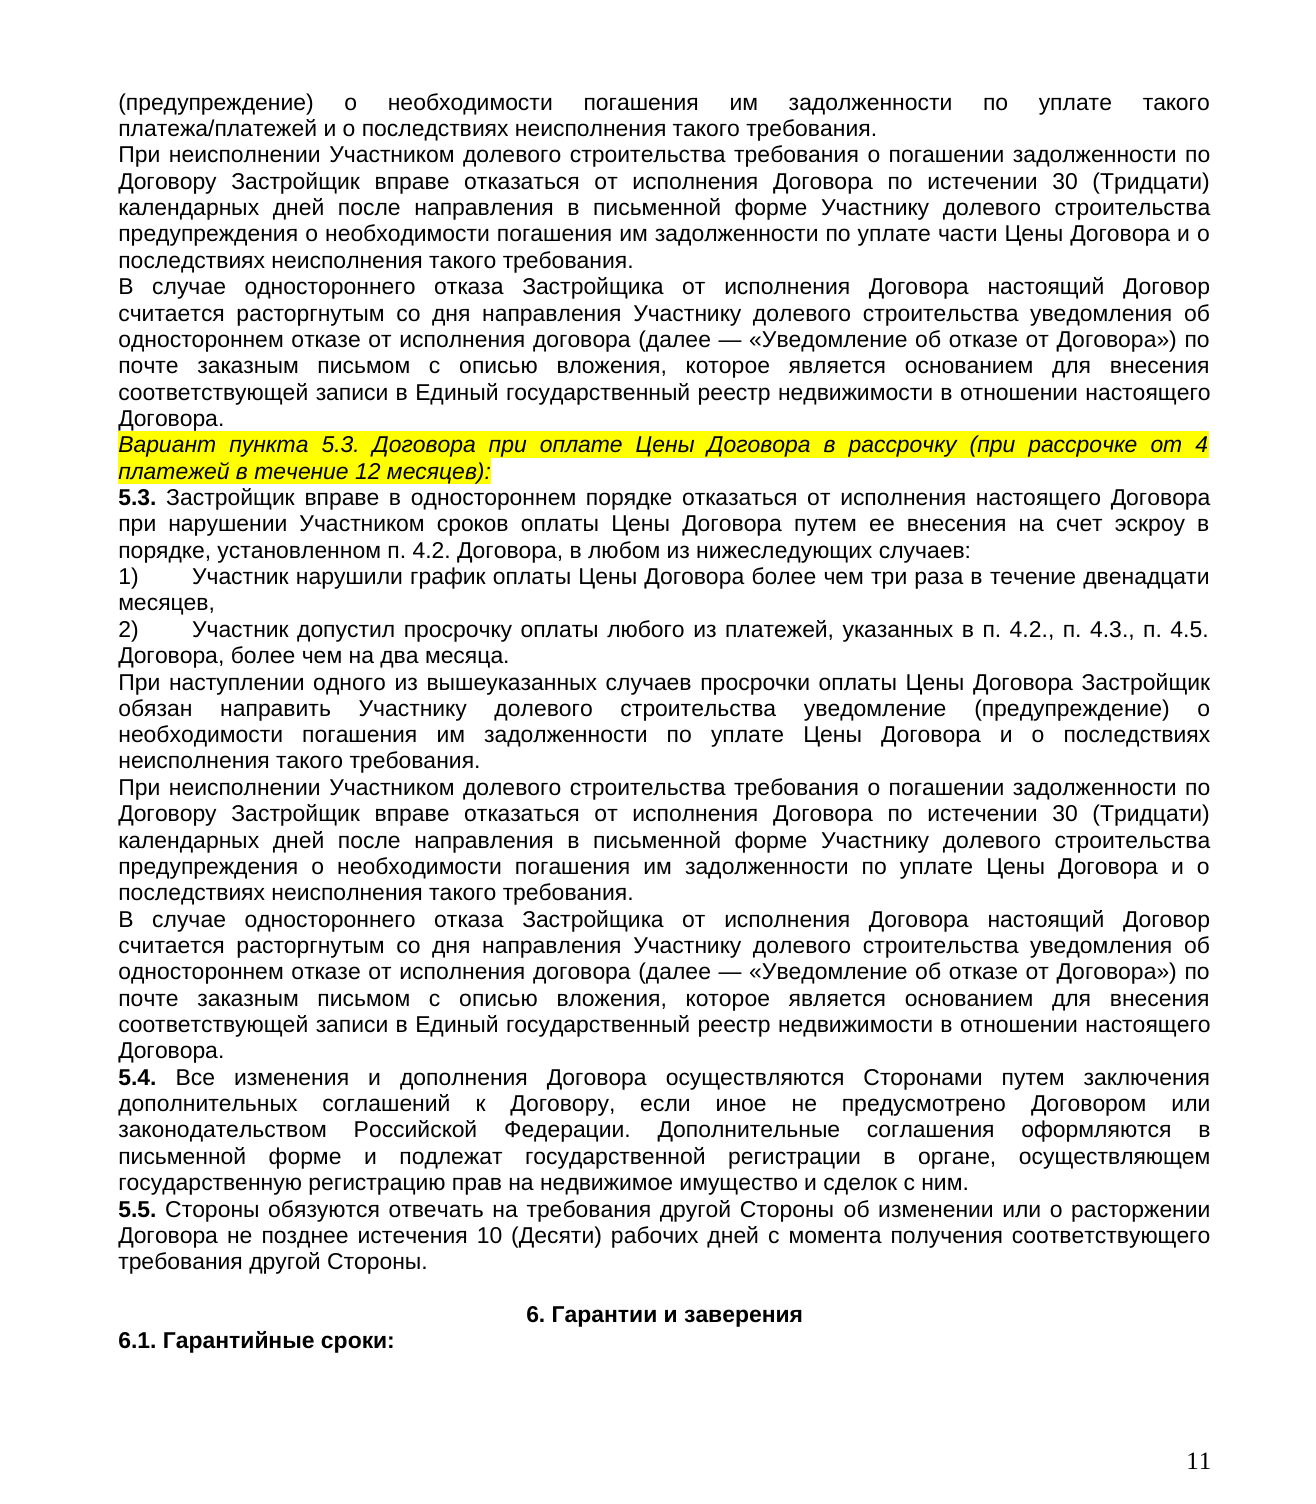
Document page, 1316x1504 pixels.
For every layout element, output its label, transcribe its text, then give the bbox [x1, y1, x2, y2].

text Вариант пункта 5.3. Договора при оплате Цены Договора в рассрочку (при рассрочке от 4 платежей в течение 12 месяцев): [491, 431, 1211, 484]
text 5.5. Стороны обязуются отвечать на требования другой Стороны об изменении или о расторжении Договора не позднее истечения 10 (Десяти) рабочих дней с момента получения соответствующего требования другой Стороны. [118, 1196, 1211, 1274]
text 5.3. Застройщик вправе в одностороннем порядке отказаться от исполнения настоящего Договора при нарушении Участником сроков оплаты Цены Договора путем ее внесения на счет эскроу в порядке, установленном п. 4.2. Договора, в любом из нижеследующих случаев: [118, 484, 1211, 563]
text При неисполнении Участником долевого строительства требования о погашении задолженности по Договору Застройщик вправе отказаться от исполнения Договора по истечении 30 (Тридцати) календарных дней после направления в письменной форме Участнику долевого строительства предупреждения о необходимости погашения им задолженности по уплате части Цены Договора и о последствиях неисполнения такого требования. [118, 141, 1211, 273]
text 6.1. Гарантийные сроки: [118, 1327, 1211, 1354]
text 5.4. Все изменения и дополнения Договора осуществляются Сторонами путем заключения дополнительных соглашений к Договору, если иное не предусмотрено Договором или законодательством Российской Федерации. Дополнительные соглашения оформляются в письменной форме и подлежат государственной регистрации в органе, осуществляющем государственную регистрацию прав на недвижимое имущество и сделок с ним. [118, 1064, 1211, 1196]
text 1) Участник нарушили график оплаты Цены Договора более чем три раза в течение двенадцати месяцев, [118, 563, 1211, 616]
text 6. Гарантии и заверения [118, 1301, 1211, 1327]
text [118, 89, 1211, 141]
text При неисполнении Участником долевого строительства требования о погашении задолженности по Договору Застройщик вправе отказаться от исполнения Договора по истечении 30 (Тридцати) календарных дней после направления в письменной форме Участнику долевого строительства предупреждения о необходимости погашения им задолженности по уплате Цены Договора и о последствиях неисполнения такого требования. [118, 774, 1211, 906]
text 2) Участник допустил просрочку оплаты любого из платежей, указанных в п. 4.2., п. 4.3., п. 4.5. Договора, более чем на два месяца. [118, 616, 1211, 668]
text При наступлении одного из вышеуказанных случаев просрочки оплаты Цены Договора Застройщик обязан направить Участнику долевого строительства уведомление (предупреждение) о необходимости погашения им задолженности по уплате Цены Договора и о последствиях неисполнения такого требования. [118, 668, 1211, 774]
